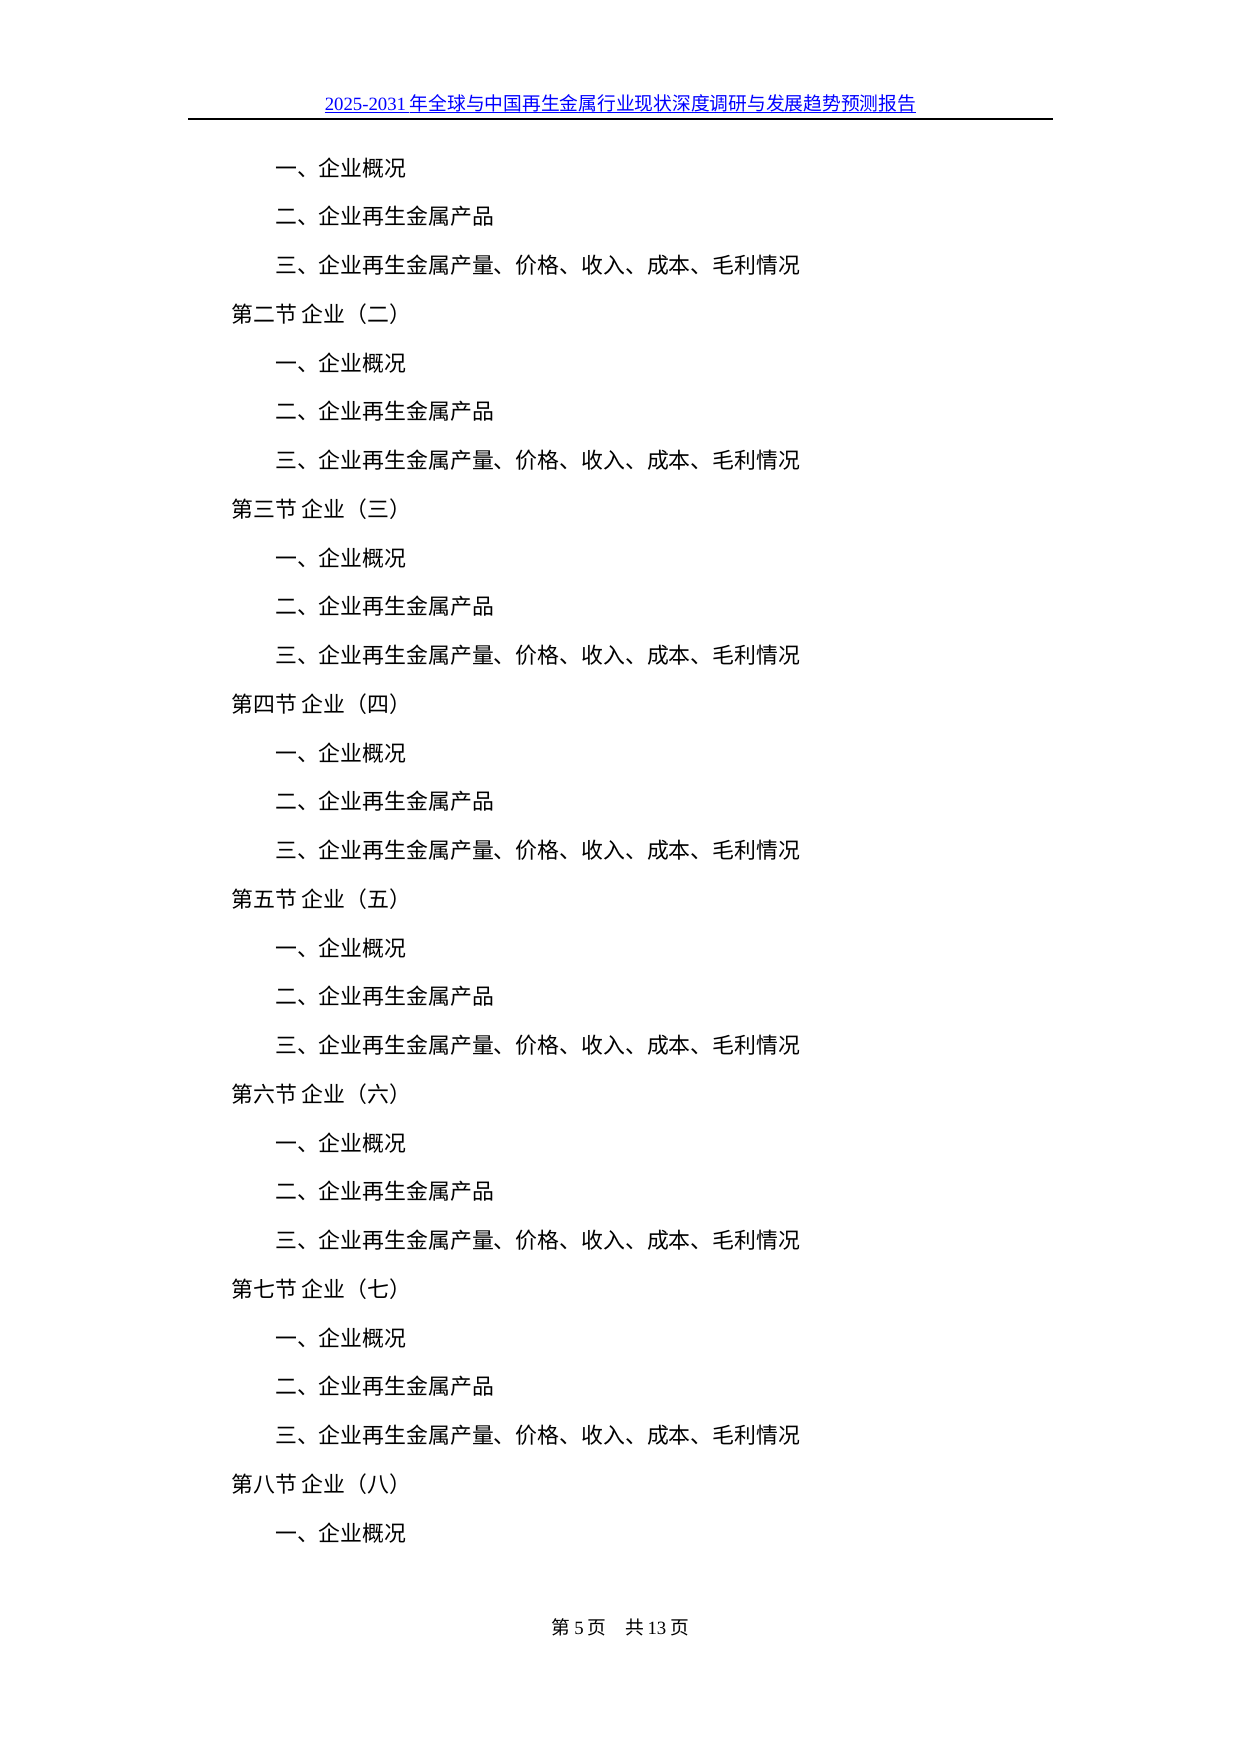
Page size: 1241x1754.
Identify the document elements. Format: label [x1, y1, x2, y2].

text [187, 150, 1053, 1548]
